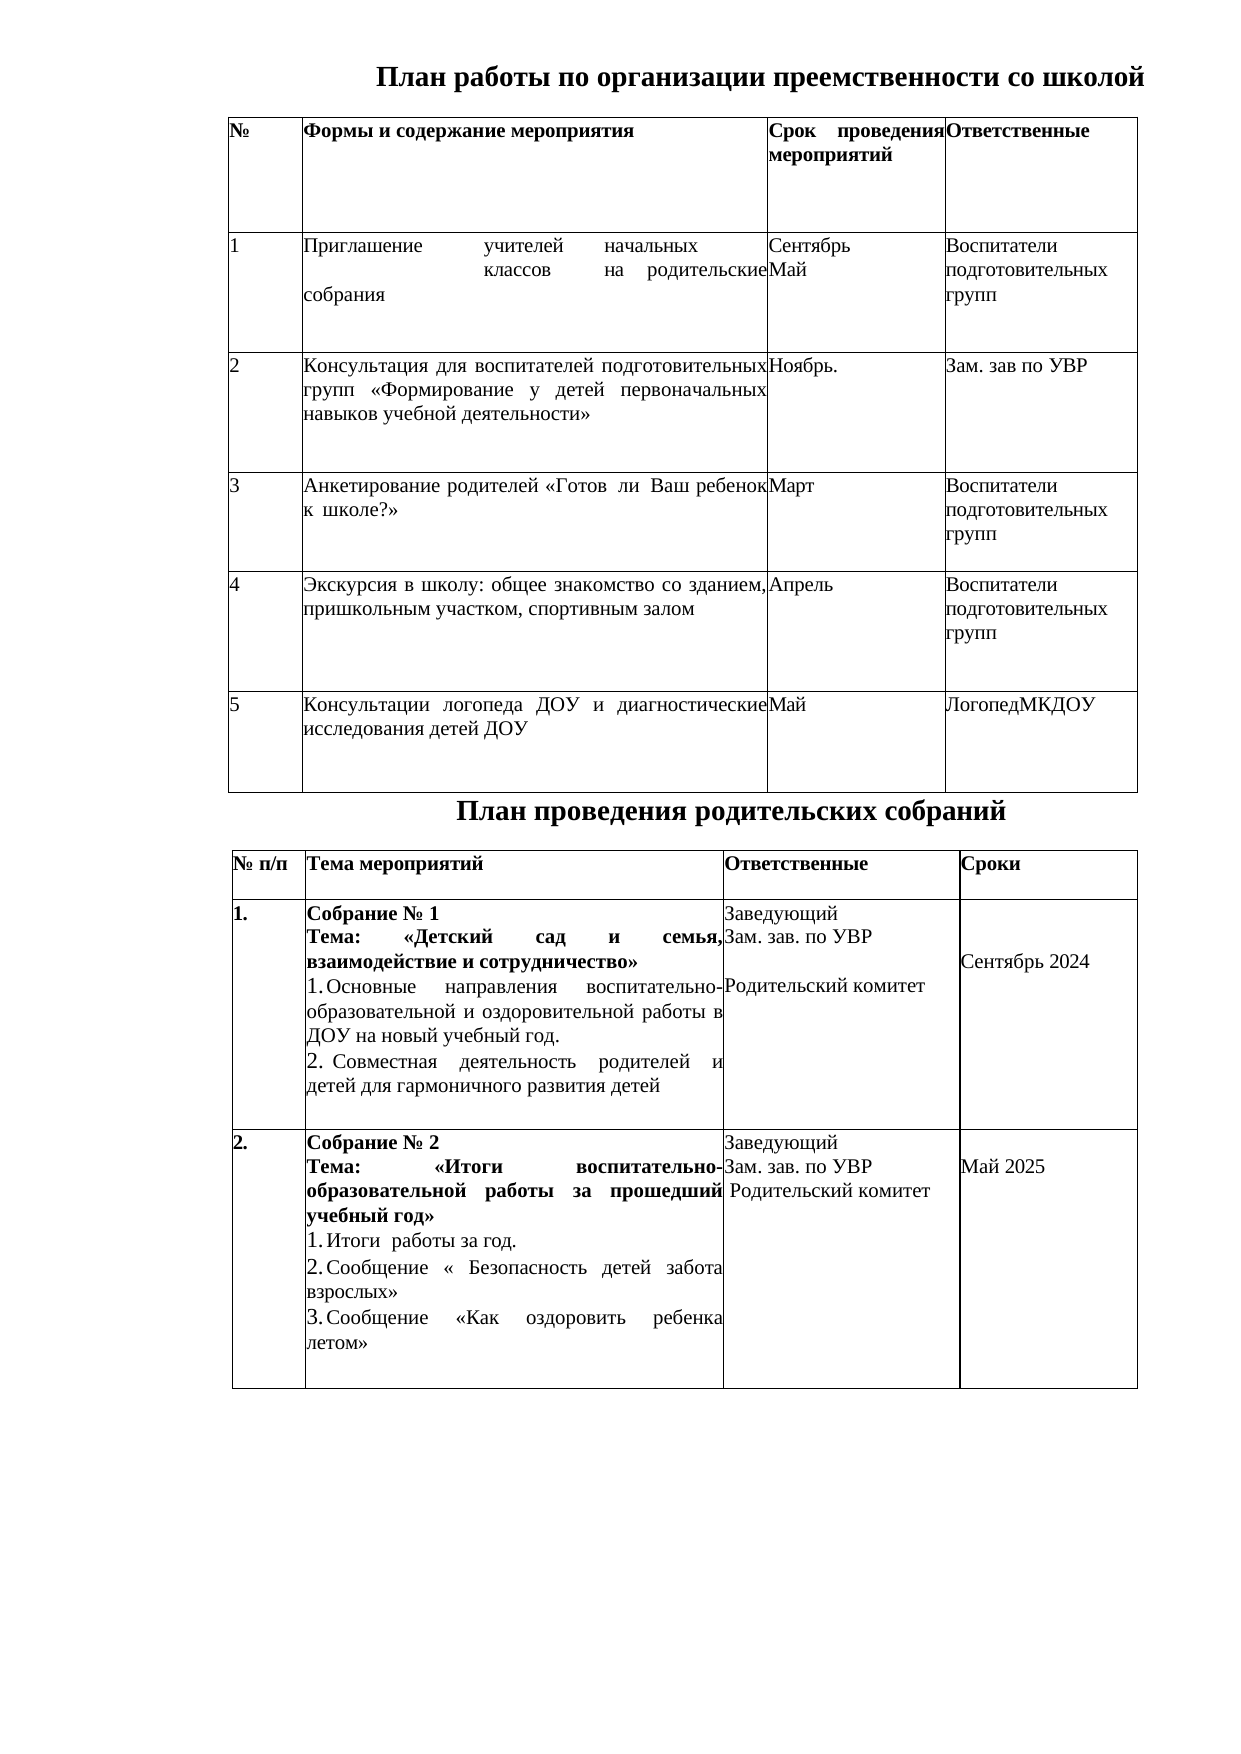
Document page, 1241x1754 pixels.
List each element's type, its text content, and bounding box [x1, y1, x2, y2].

table_cell Май 2025 [961, 1130, 1137, 1388]
table_cell 2 [229, 353, 302, 472]
table_cell Воспитатели подготовительных групп [946, 572, 1137, 691]
text План работы по организации преемственности со школой [148, 59, 1152, 93]
table_cell 1. [233, 900, 305, 1129]
table_cell 2. [233, 1130, 305, 1388]
table_header Ответственные [724, 851, 959, 899]
table_cell Сентябрь 2024 [961, 900, 1137, 1129]
table_cell Ноябрь. [768, 353, 945, 472]
table_cell Март [768, 473, 945, 571]
table_cell Заведующий Зам. зав. по УВР Родительский комитет [724, 1130, 959, 1388]
table_header Срок проведения мероприятий [768, 118, 945, 232]
table_cell Май [768, 692, 945, 792]
table_cell Консультация для воспитателей подготовительных групп «Формирование у детей первоначальных навыков учебной деятельности» [303, 353, 767, 472]
table_cell Экскурсия в школу: общее знакомство со зданием, пришкольным участком, спортивным залом [303, 572, 767, 691]
table_cell 4 [229, 572, 302, 691]
table_cell 5 [229, 692, 302, 792]
table_header № [229, 118, 302, 232]
table_cell ЛогопедМКДОУ [946, 692, 1137, 792]
table_cell Сентябрь Май [768, 233, 945, 352]
table_cell Заведующий Зам. зав. по УВР Родительский комитет [724, 900, 959, 1129]
table_cell 3 [229, 473, 302, 571]
table_cell Собрание № 2 Тема: «Итоги воспитательно- образовательной работы за прошедший учебный год» Итоги работы за год. Сообщение « Безопасность детей забота взрослых» Сообщение «Как оздоровить ребенка летом» [306, 1130, 723, 1388]
table_cell Приглашение учителей начальных классов на родительские собрания [303, 233, 767, 352]
table_cell Зам. зав по УВР [946, 353, 1137, 472]
table_cell Апрель [768, 572, 945, 691]
table_cell Анкетирование родителей «Готов ли Ваш ребенок к школе?» [303, 473, 767, 571]
table_cell Собрание № 1 Тема: «Детский сад и семья, взаимодействие и сотрудничество» Основные направления воспитательно- образовательной и оздоровительной работы в ДОУ на новый учебный год. Совместная деятельность родителей и детей для гармоничного развития детей [306, 900, 723, 1129]
table_cell 1 [229, 233, 302, 352]
table_header Тема мероприятий [306, 851, 723, 899]
table_header № п/п [233, 851, 305, 899]
table_cell Консультации логопеда ДОУ и диагностические исследования детей ДОУ [303, 692, 767, 792]
table_header Ответственные [946, 118, 1137, 232]
table_header Формы и содержание мероприятия [303, 118, 767, 232]
text План проведения родительских собраний [148, 793, 1152, 826]
table_header Сроки [961, 851, 1137, 899]
table_cell Воспитатели подготовительных групп [946, 233, 1137, 352]
table_cell Воспитатели подготовительных групп [946, 473, 1137, 571]
